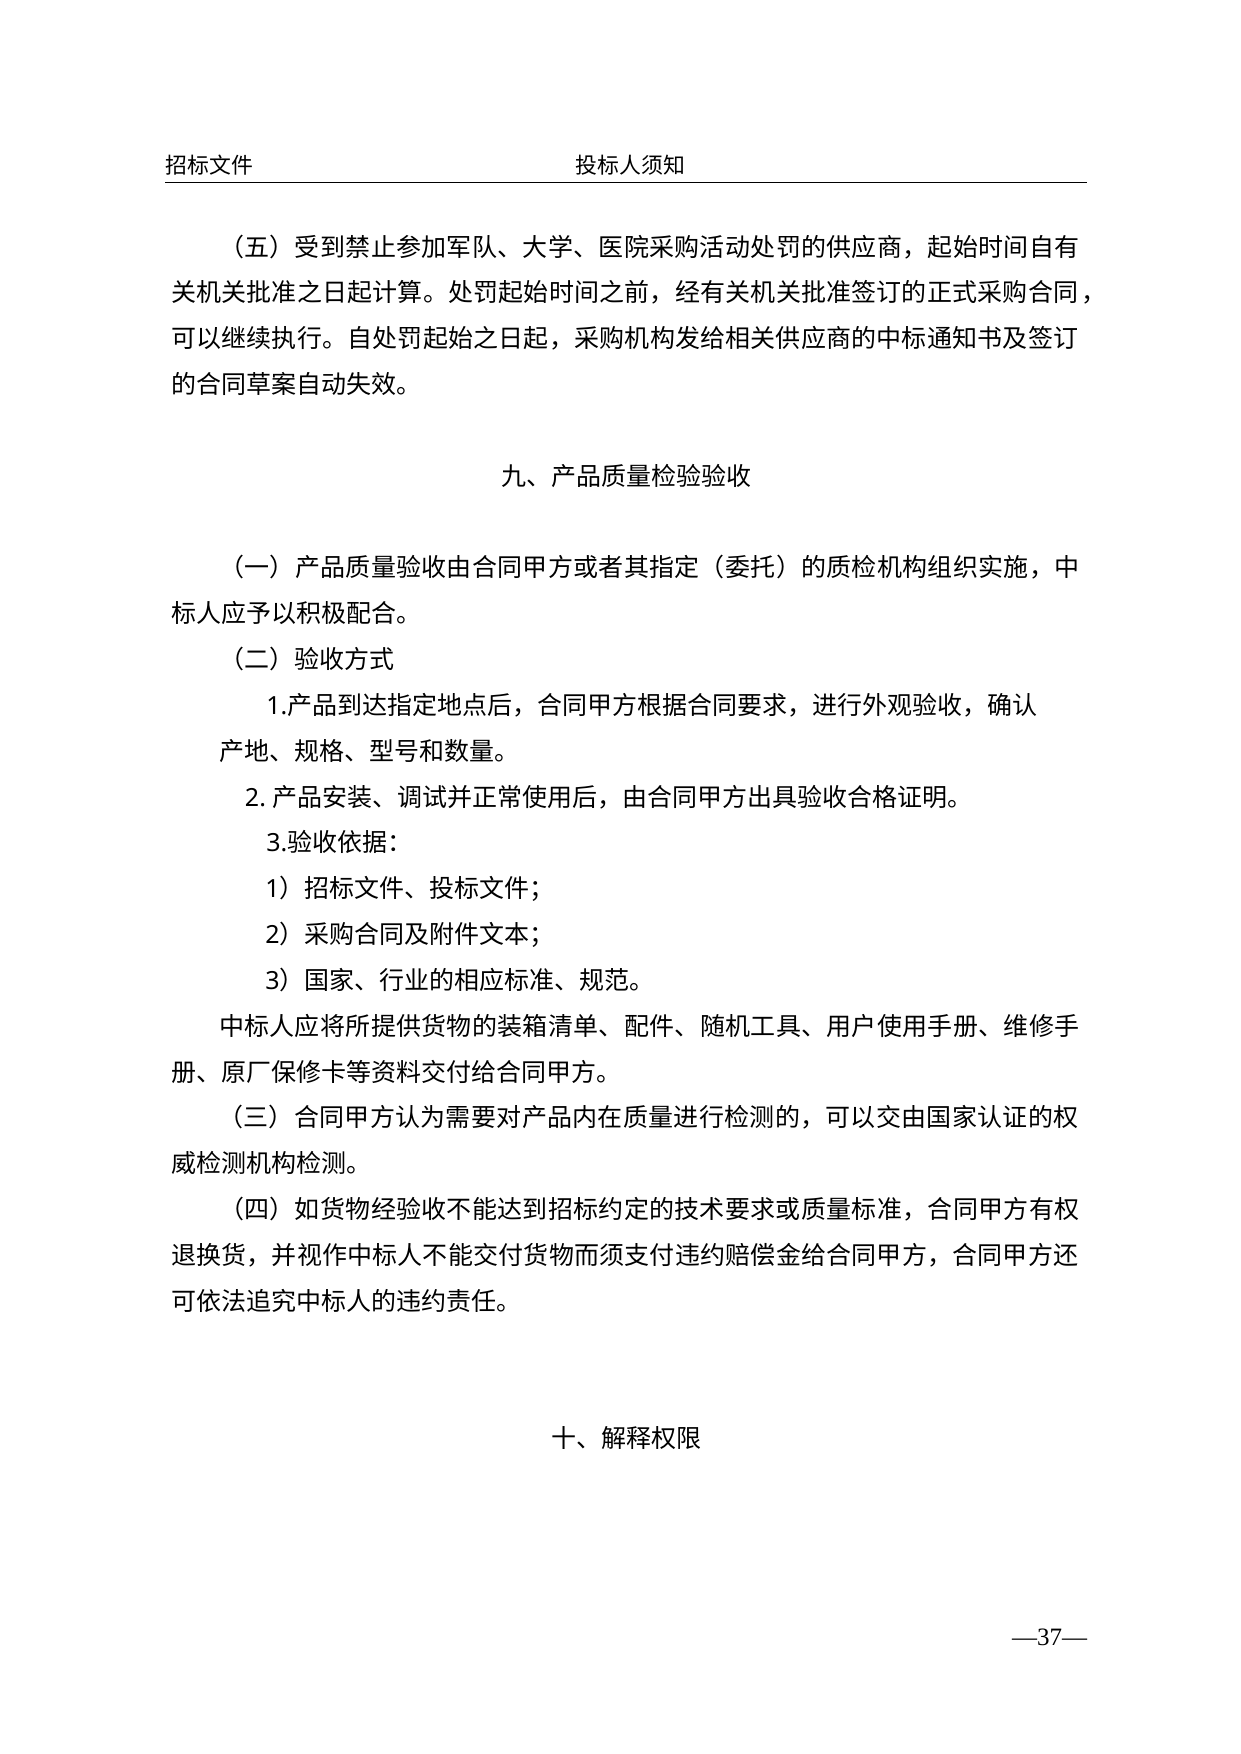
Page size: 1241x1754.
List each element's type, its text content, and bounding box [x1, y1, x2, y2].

text （三）合同甲方认为需要对产品内在质量进行检测的，可以交由国家认证的权威检测机构检测。 [171, 1090, 1081, 1182]
text 2. 产品安装、调试并正常使用后，由合同甲方出具验收合格证明。 [171, 769, 1081, 815]
text 九、产品质量检验验收 [171, 448, 1081, 494]
text （四）如货物经验收不能达到招标约定的技术要求或质量标准，合同甲方有权退换货，并视作中标人不能交付货物而须支付违约赔偿金给合同甲方，合同甲方还可依法追究中标人的违约责任。 [171, 1182, 1081, 1319]
text 2）采购合同及附件文本； [171, 907, 1081, 953]
text （一）产品质量验收由合同甲方或者其指定（委托）的质检机构组织实施，中标人应予以积极配合。 [171, 540, 1081, 632]
text （五）受到禁止参加军队、大学、医院采购活动处罚的供应商，起始时间自有关机关批准之日起计算。处罚起始时间之前，经有关机关批准签订的正式采购合同，可以继续执行。自处罚起始之日起，采购机构发给相关供应商的中标通知书及签订的合同草案自动失效。 [171, 219, 1081, 403]
text 1.产品到达指定地点后，合同甲方根据合同要求，进行外观验收，确认 [171, 678, 1081, 723]
text 中标人应将所提供货物的装箱清单、配件、随机工具、用户使用手册、维修手册、原厂保修卡等资料交付给合同甲方。 [171, 998, 1081, 1090]
text （二）验收方式 [171, 632, 1081, 678]
text 1）招标文件、投标文件； [171, 861, 1081, 907]
text 3）国家、行业的相应标准、规范。 [171, 953, 1081, 998]
text 产地、规格、型号和数量。 [171, 723, 1081, 769]
text 3.验收依据： [171, 815, 1081, 861]
text 十、解释权限 [171, 1411, 1081, 1457]
